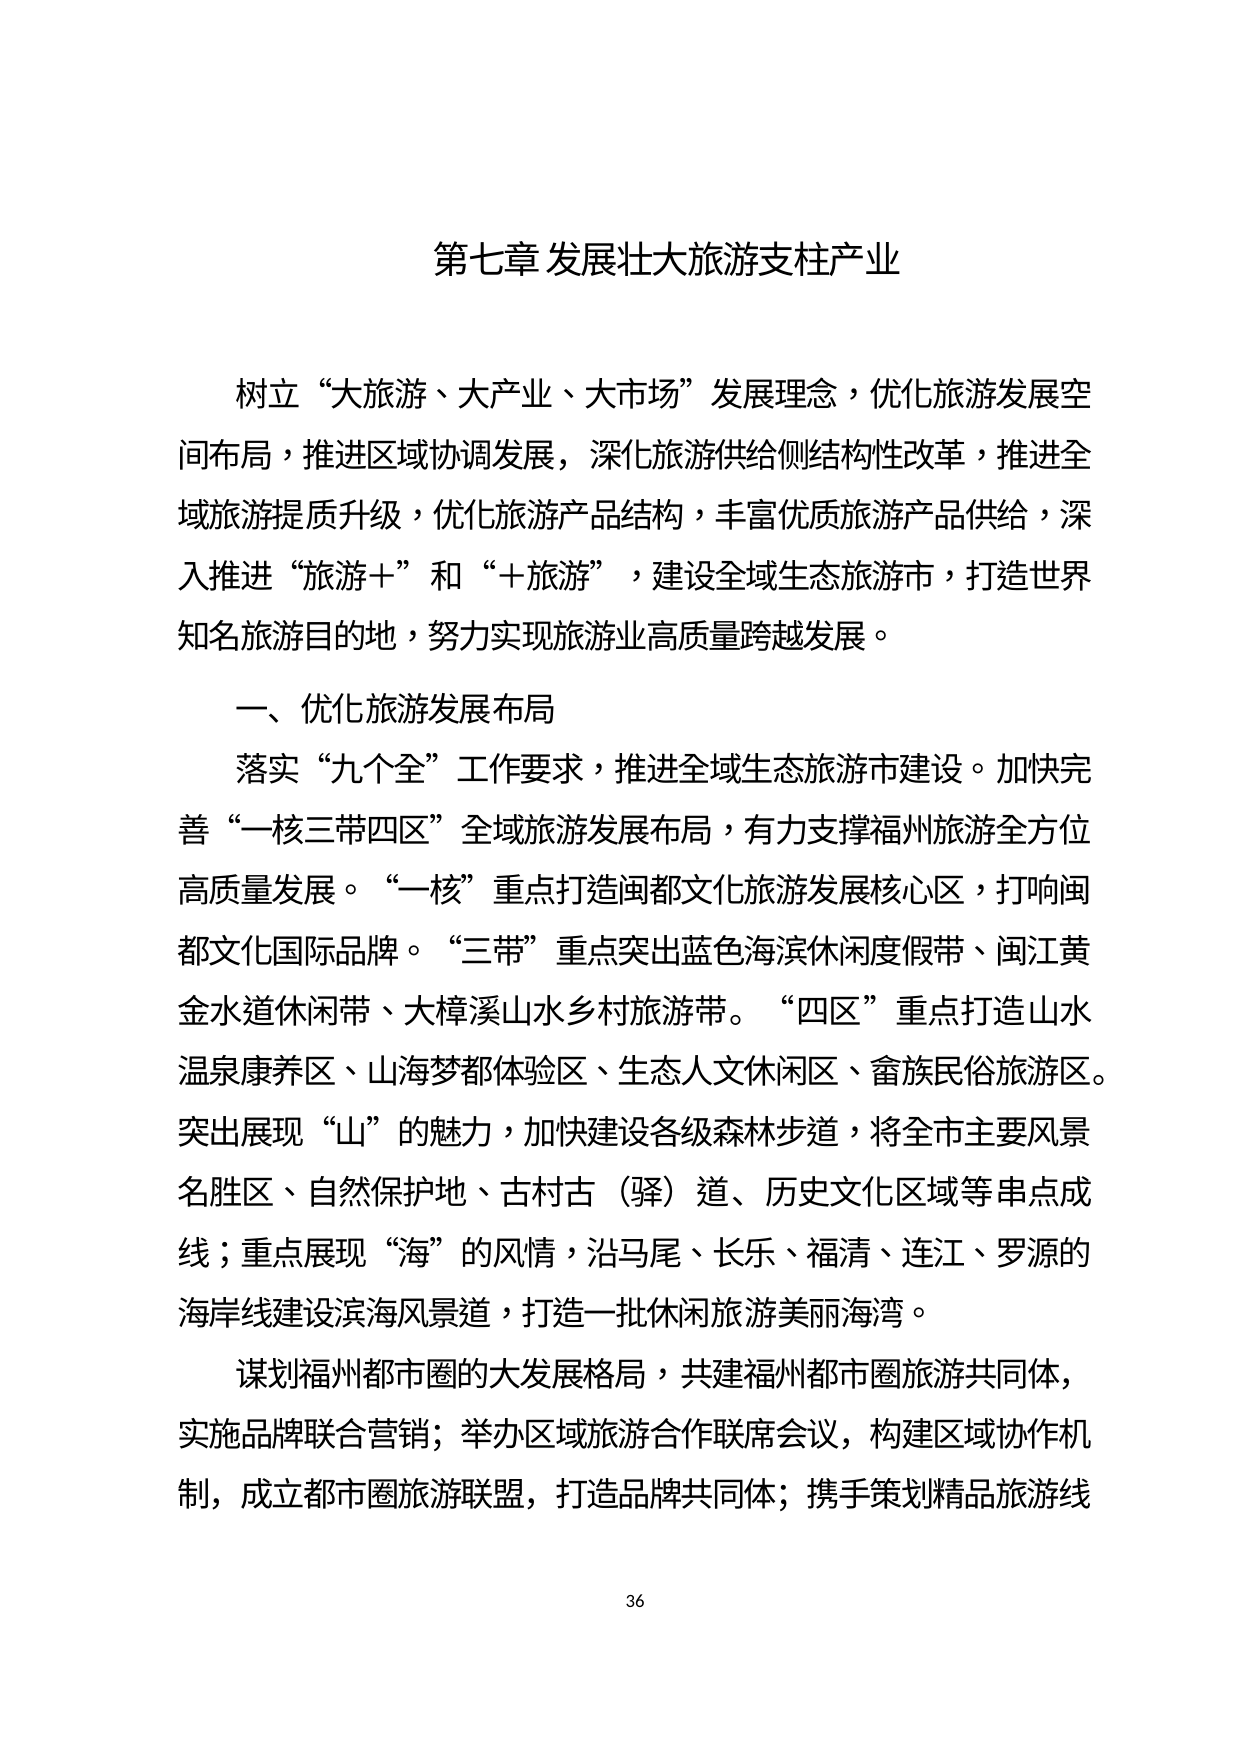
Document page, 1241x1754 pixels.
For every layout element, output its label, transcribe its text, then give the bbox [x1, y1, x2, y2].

text 一、优化旅游发展布局 [177, 673, 1092, 733]
text 树立“大旅游、大产业、大市场”发展理念，优化旅游发展空间布局，推进区域协调发展，深化旅游供给侧结构性改革，推进全域旅游提质升级，优化旅游产品结构，丰富优质旅游产品供给，深入推进“旅游＋”和“＋旅游”，建设全域生态旅游市，打造世界知名旅游目的地，努力实现旅游业高质量跨越发展。 [177, 358, 1092, 661]
text 落实“九个全”工作要求，推进全域生态旅游市建设。加快完善“一核三带四区”全域旅游发展布局，有力支撑福州旅游全方位高质量发展。“一核”重点打造闽都文化旅游发展核心区，打响闽都文化国际品牌。“三带”重点突出蓝色海滨休闲度假带、闽江黄金水道休闲带、大樟溪山水乡村旅游带。“四区”重点打造山水温泉康养区、山海梦都体验区、生态人文休闲区、畲族民俗旅游区。突出展现“山”的魅力，加快建设各级森林步道，将全市主要风景名胜区、自然保护地、古村古（驿）道、历史文化区域等串点成线；重点展现“海”的风情，沿马尾、长乐、福清、连江、罗源的海岸线建设滨海风景道，打造一批休闲旅游美丽海湾。 [177, 733, 1092, 1338]
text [177, 1338, 1092, 1519]
text 第七章 发展壮大旅游支柱产业 [177, 225, 1092, 286]
